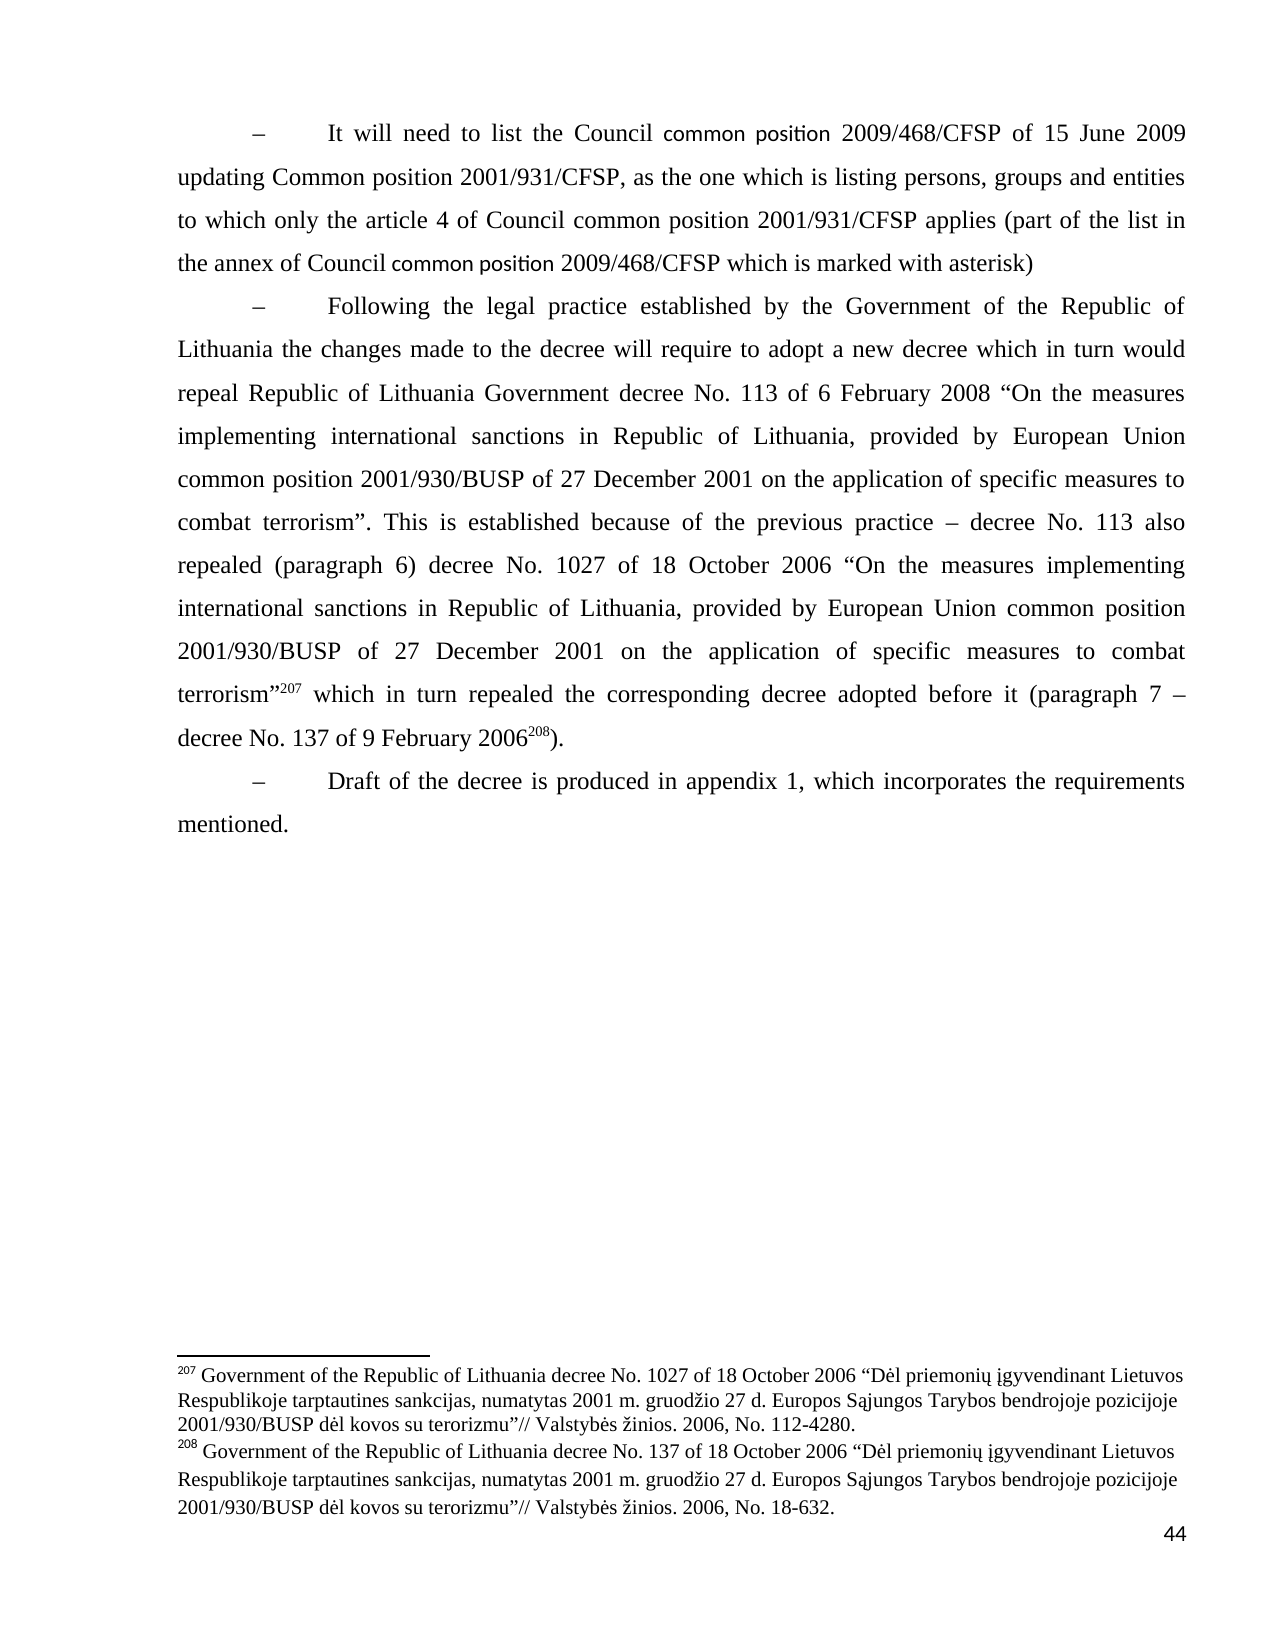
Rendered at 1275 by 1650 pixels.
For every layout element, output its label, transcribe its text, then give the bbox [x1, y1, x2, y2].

list Draft of the decree is produced in appendix 1, which incorporates the requirements mentioned. [177, 766, 1186, 838]
list Following the legal practice established by the Government of the Republic of Lithuania the changes made to the decree will require to adopt a new decree which in turn would repeal Republic of Lithuania Government decree No. 113 of 6 February 2008 “On the measures implementing international sanctions in Republic of Lithuania, provided by European Union common position 2001/930/BUSP of 27 December 2001 on the application of specific measures to combat terrorism”. This is established because of the previous practice – decree No. 113 also repealed (paragraph 6) decree No. 1027 of 18 October 2006 “On the measures implementing international sanctions in Republic of Lithuania, provided by European Union common position 2001/930/BUSP of 27 December 2001 on the application of specific measures to combat terrorism” which in turn repealed the corresponding decree adopted before it (paragraph 7 – decree No. 137 of 9 February 2006). [177, 291, 1186, 751]
list It will need to list the Council common position 2009/468/CFSP of 15 June 2009 updating Common position 2001/931/CFSP, as the one which is listing persons, groups and entities to which only the article 4 of Council common position 2001/931/CFSP applies (part of the list in the annex of Council common position 2009/468/CFSP which is marked with asterisk) [177, 118, 1186, 277]
